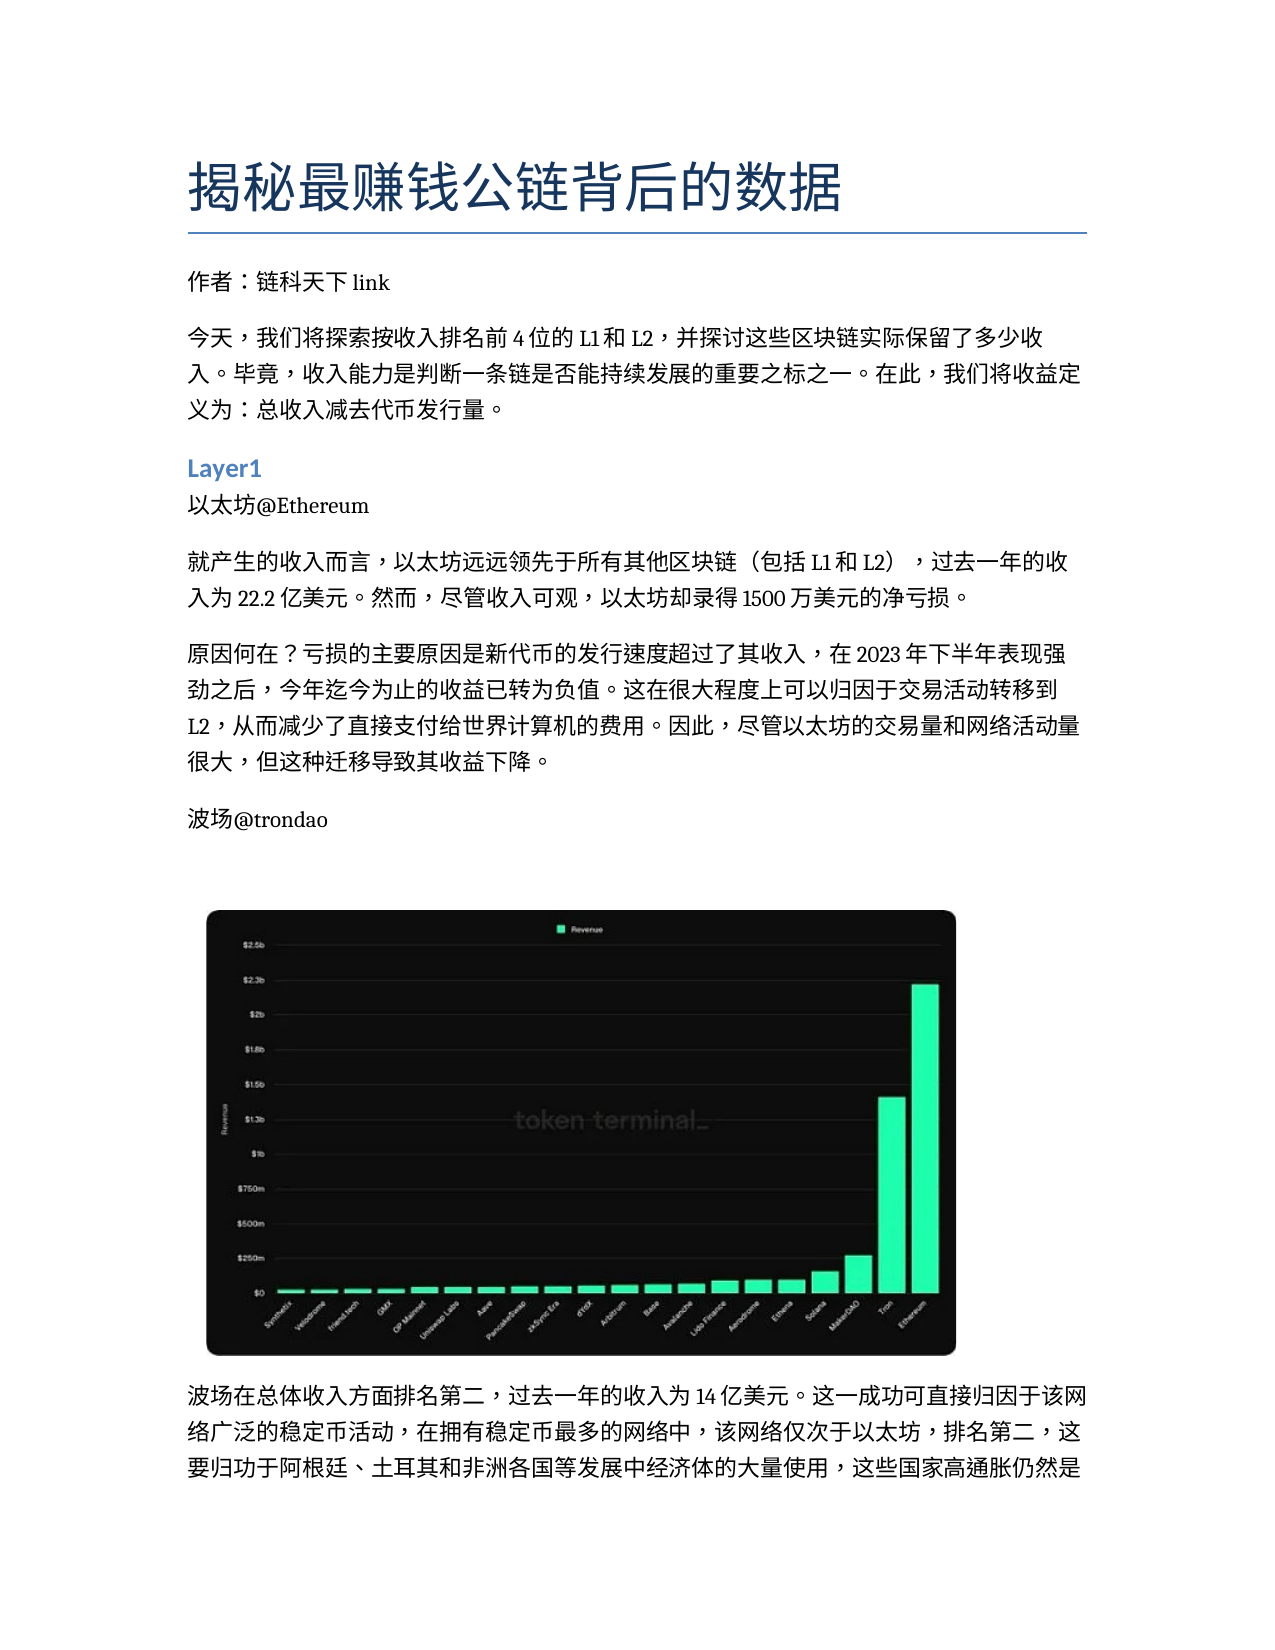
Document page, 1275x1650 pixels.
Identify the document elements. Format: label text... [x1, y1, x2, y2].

subtitle Layer1 [187, 451, 1087, 484]
text 波场@trondao [187, 803, 1087, 834]
text 今天，我们将探索按收⼊排名前4位的L1和L2，并探讨这些区块链实际保留了多少收⼊。毕竟，收入能力是判断一条链是否能持续发展的重要之标之一。在此，我们将收益定义为：总收⼊减去代币发⾏量。 [187, 322, 1087, 425]
picture [206, 910, 957, 1356]
text 原因何在？亏损的主要原因是新代币的发⾏速度超过了其收⼊，在2023年下半年表现强劲之后，今年迄今为⽌的收益已转为负值。这在很⼤程度上可以归因于交易活动转移到L2，从⽽减少了直接⽀付给世界计算机的费⽤。因此，尽管以太坊的交易量和⽹络活动量很⼤，但这种迁移导致其收益下降。 [187, 638, 1087, 777]
text 就产⽣的收⼊⽽⾔，以太坊远远领先于所有其他区块链（包括L1和L2），过去⼀年的收⼊为22.2亿美元。然⽽，尽管收⼊可观，以太坊却录得1500万美元的净亏损。 [187, 546, 1087, 613]
text 作者：链科天下link [187, 265, 1087, 297]
text 以太坊@Ethereum [187, 489, 1087, 520]
title 揭秘最赚钱公链背后的数据 [187, 150, 1087, 234]
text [187, 1380, 1087, 1483]
